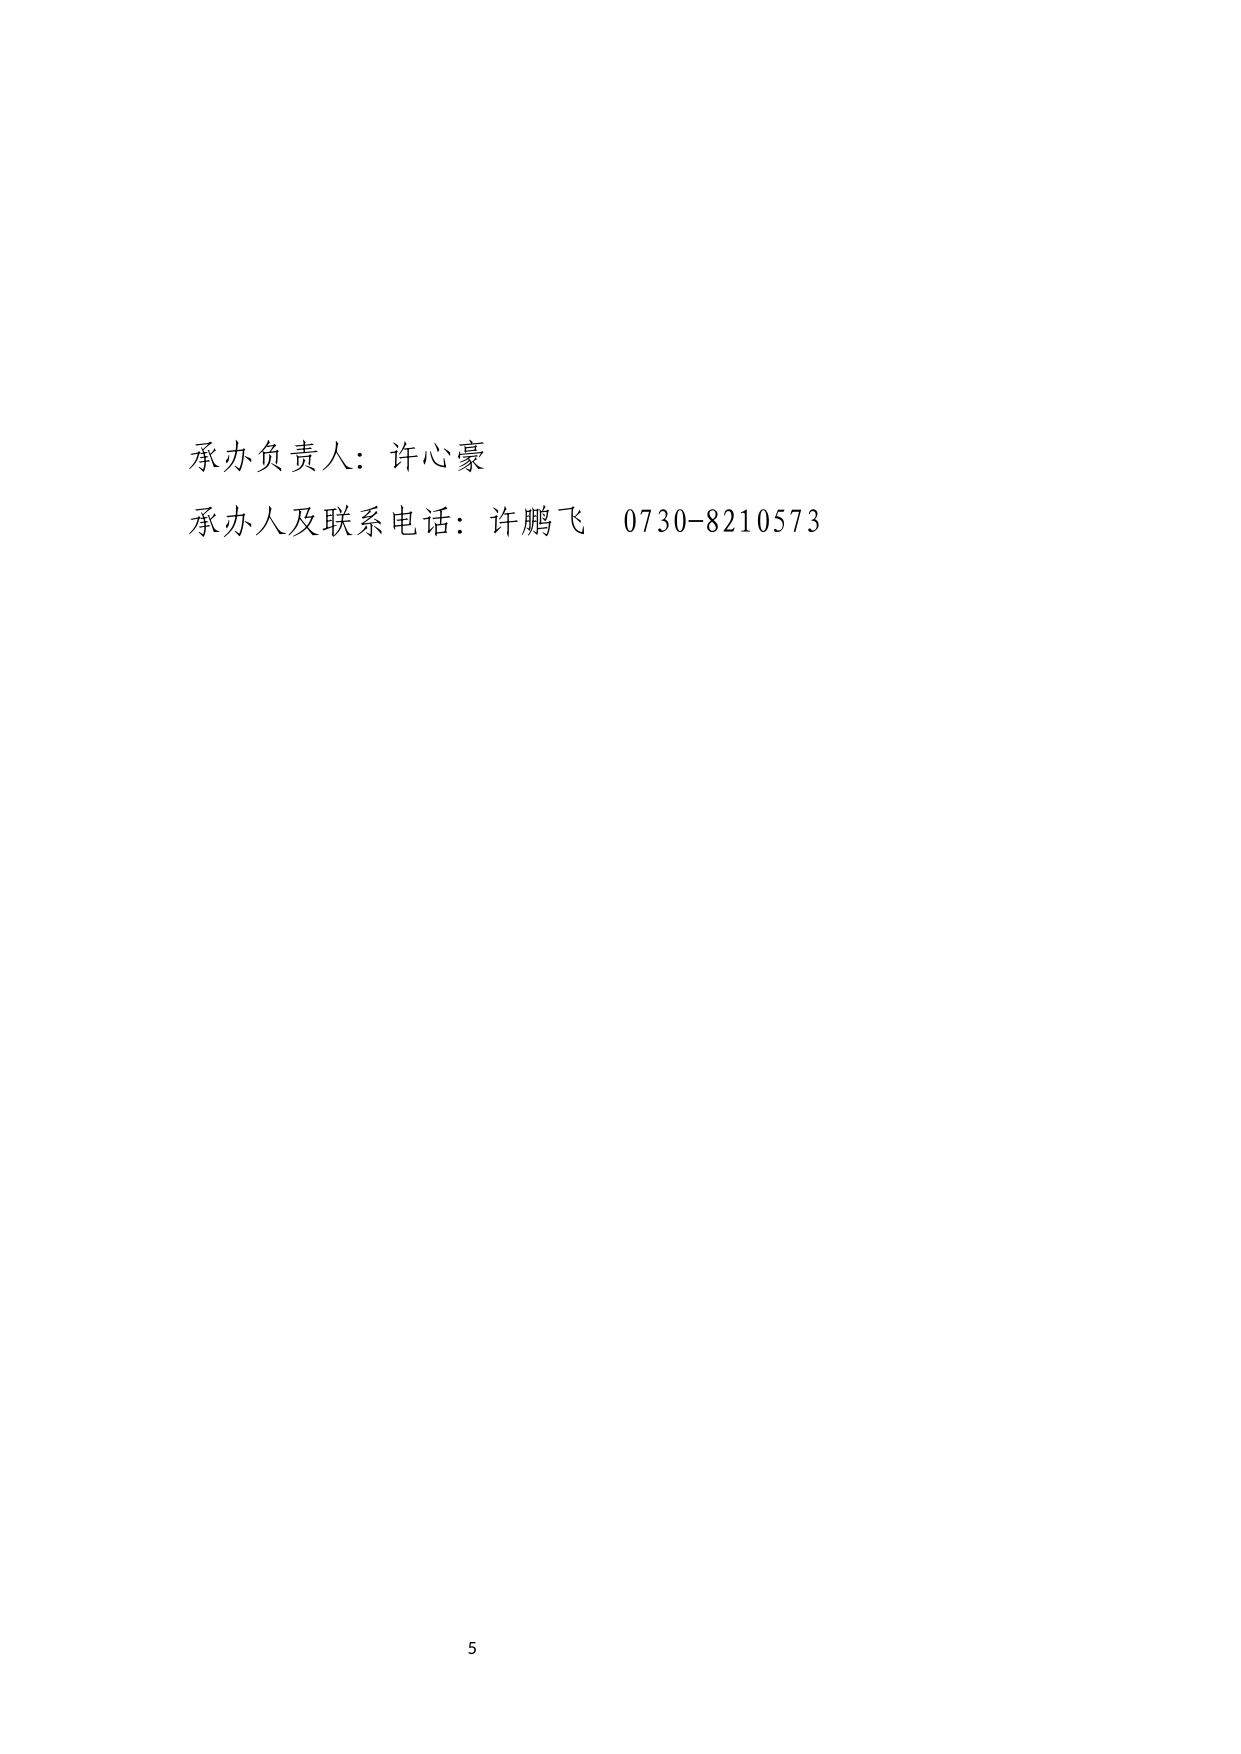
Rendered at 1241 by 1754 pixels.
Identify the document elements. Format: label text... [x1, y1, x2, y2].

text 承办人及联系电话：许鹏飞 0730-8210573 [187, 487, 1053, 552]
text 承办负责人：许心豪 [187, 422, 1053, 487]
